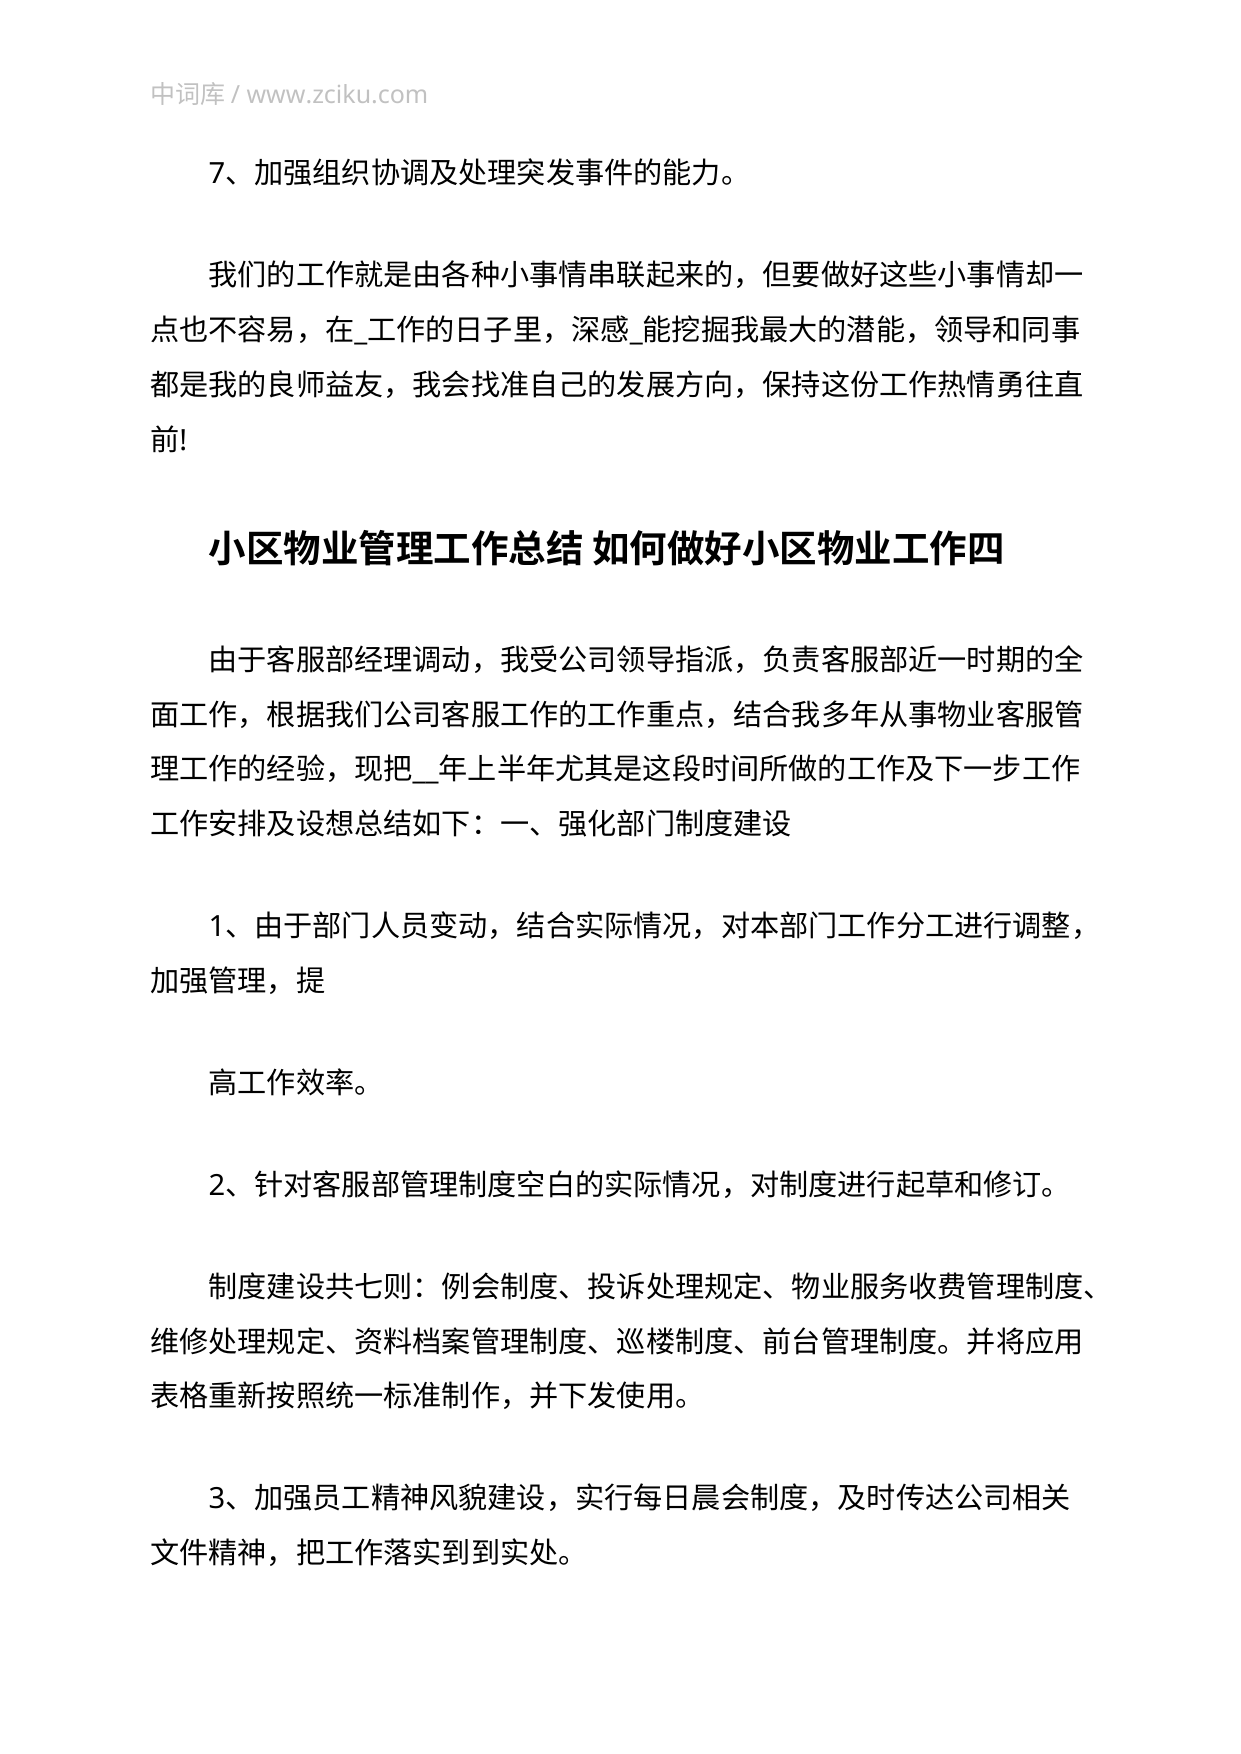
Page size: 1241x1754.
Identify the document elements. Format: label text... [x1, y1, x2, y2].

text 1、由于部门人员变动，结合实际情况，对本部门工作分工进行调整，加强管理，提 [150, 903, 1090, 1000]
text 由于客服部经理调动，我受公司领导指派，负责客服部近一时期的全面工作，根据我们公司客服工作的工作重点，结合我多年从事物业客服管理工作的经验，现把__年上半年尤其是这段时间所做的工作及下一步工作工作安排及设想总结如下：一、强化部门制度建设 [150, 636, 1090, 843]
text 7、加强组织协调及处理突发事件的能力。 [150, 150, 1090, 192]
text 制度建设共七则：例会制度、投诉处理规定、物业服务收费管理制度、维修处理规定、资料档案管理制度、巡楼制度、前台管理制度。并将应用表格重新按照统一标准制作，并下发使用。 [150, 1263, 1090, 1415]
text 小区物业管理工作总结 如何做好小区物业工作四 [150, 519, 1090, 573]
text 2、针对客服部管理制度空白的实际情况，对制度进行起草和修订。 [150, 1161, 1090, 1204]
text 高工作效率。 [150, 1059, 1090, 1102]
text 我们的工作就是由各种小事情串联起来的，但要做好这些小事情却一点也不容易，在_工作的日子里，深感_能挖掘我最大的潜能，领导和同事都是我的良师益友，我会找准自己的发展方向，保持这份工作热情勇往直前! [150, 252, 1090, 459]
text 3、加强员工精神风貌建设，实行每日晨会制度，及时传达公司相关文件精神，把工作落实到到实处。 [150, 1475, 1090, 1572]
